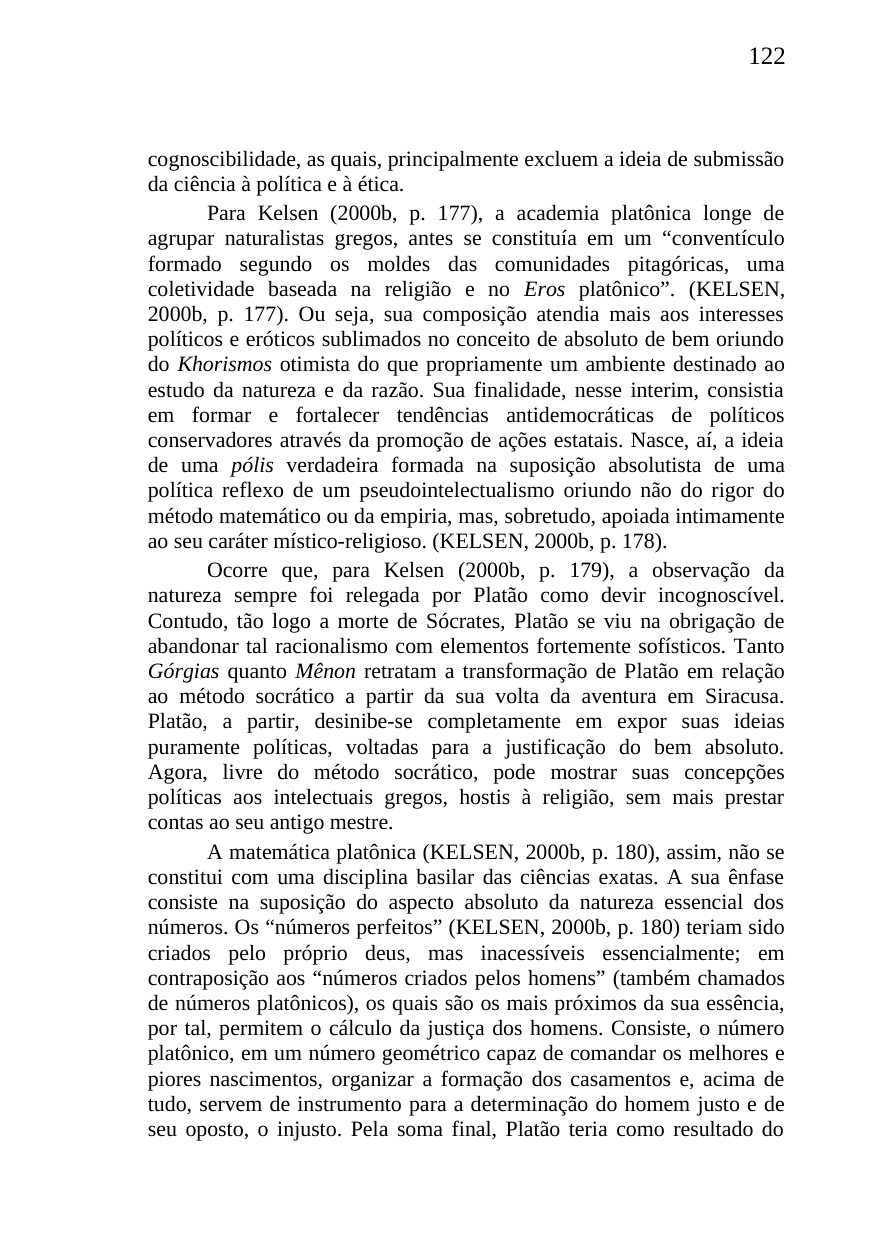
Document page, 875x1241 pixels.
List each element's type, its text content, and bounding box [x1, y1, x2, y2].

text Para Kelsen (2000b, p. 177), a academia platônica longe de agrupar naturalistas gregos, antes se constituía em um “conventículo formado segundo os moldes das comunidades pitagóricas, uma coletividade baseada na religião e no Eros platônico”. (KELSEN, 2000b, p. 177). Ou seja, sua composição atendia mais aos interesses políticos e eróticos sublimados no conceito de absoluto de bem oriundo do Khorismos otimista do que propriamente um ambiente destinado ao estudo da natureza e da razão. Sua finalidade, nesse interim, consistia em formar e fortalecer tendências antidemocráticas de políticos conservadores através da promoção de ações estatais. Nasce, aí, a ideia de uma pólis verdadeira formada na suposição absolutista de uma política reflexo de um pseudointelectualismo oriundo não do rigor do método matemático ou da empiria, mas, sobretudo, apoiada intimamente ao seu caráter místico-religioso. (KELSEN, 2000b, p. 178). [148, 200, 785, 553]
text Ocorre que, para Kelsen (2000b, p. 179), a observação da natureza sempre foi relegada por Platão como devir incognoscível. Contudo, tão logo a morte de Sócrates, Platão se viu na obrigação de abandonar tal racionalismo com elementos fortemente sofísticos. Tanto Górgias quanto Mênon retratam a transformação de Platão em relação ao método socrático a partir da sua volta da aventura em Siracusa. Platão, a partir, desinibe-se completamente em expor suas ideias puramente políticas, voltadas para a justificação do bem absoluto. Agora, livre do método socrático, pode mostrar suas concepções políticas aos intelectuais gregos, hostis à religião, sem mais prestar contas ao seu antigo mestre. [148, 557, 785, 834]
